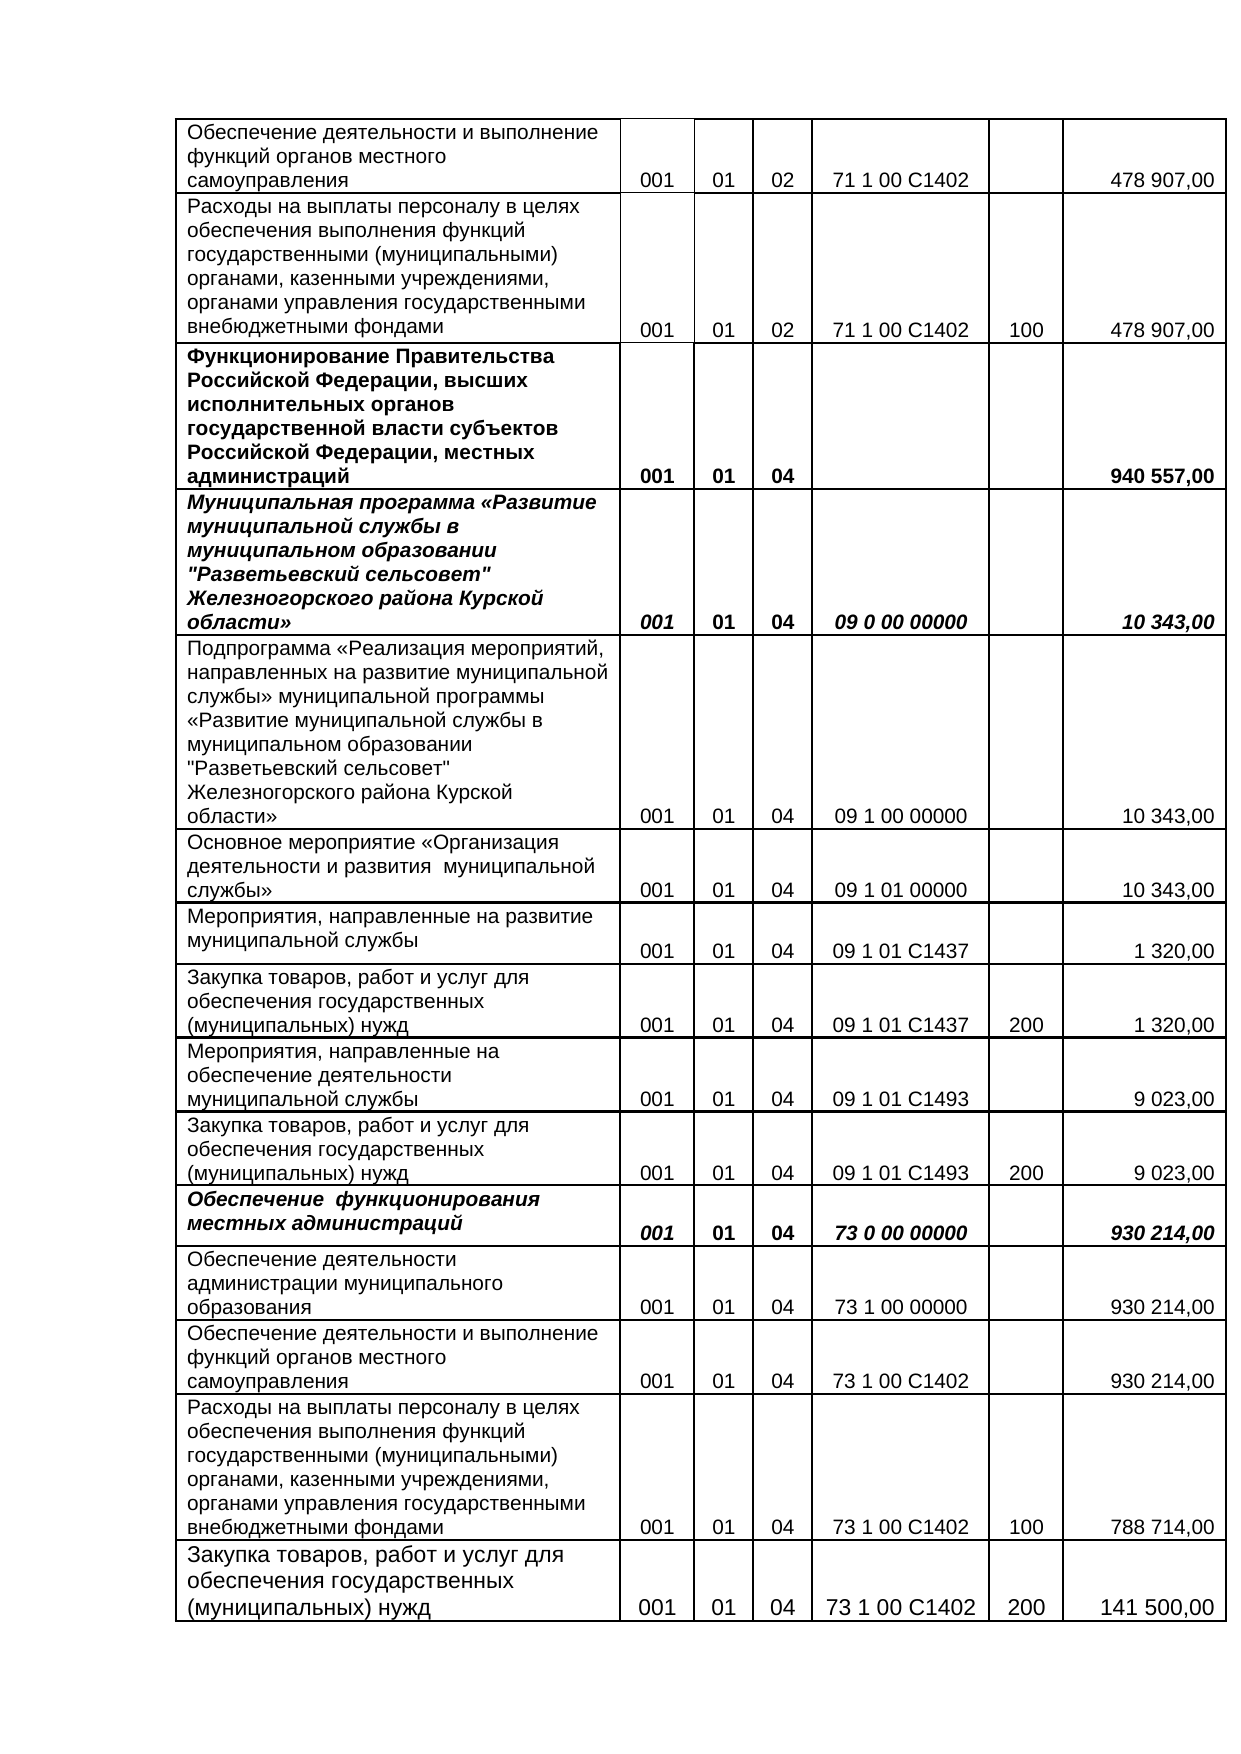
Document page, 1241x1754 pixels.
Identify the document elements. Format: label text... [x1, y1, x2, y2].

table_cell 001 [621, 1321, 693, 1393]
table_cell 200 [990, 1113, 1062, 1184]
table_cell 04 [754, 1039, 811, 1110]
table_cell 01 [695, 344, 752, 488]
table_cell [990, 830, 1062, 901]
table_cell Функционирование Правительства Российской Федерации, высших исполнительных органов государственной власти субъектов Российской Федерации, местных администраций [177, 344, 619, 488]
table_cell 9 023,00 [1064, 1113, 1225, 1184]
table_cell 001 [621, 1113, 693, 1184]
table_cell [990, 1186, 1062, 1245]
table_cell Мероприятия, направленные на обеспечение деятельности муниципальной службы [177, 1039, 619, 1110]
table_cell 001 [621, 830, 693, 901]
table_cell 01 [695, 1247, 752, 1319]
table_cell 930 214,00 [1064, 1247, 1225, 1319]
table_cell 04 [754, 1113, 811, 1184]
table_cell 141 500,00 [1064, 1541, 1225, 1620]
table_cell 02 [754, 120, 811, 192]
table_cell 200 [990, 1541, 1062, 1620]
table_cell 73 1 00 С1402 [813, 1541, 988, 1620]
table_cell 09 1 01 С1437 [813, 965, 988, 1036]
table_cell Расходы на выплаты персоналу в целях обеспечения выполнения функций государственными (муниципальными) органами, казенными учреждениями, органами управления государственными внебюджетными фондами [177, 1395, 619, 1539]
table_cell 001 [621, 119, 694, 192]
table_cell 04 [754, 830, 811, 901]
table_cell Муниципальная программа «Развитие муниципальной службы в муниципальном образовании "Разветьевский сельсовет" Железногорского района Курской области» [177, 490, 619, 634]
table_cell 930 214,00 [1064, 1186, 1225, 1245]
table_cell 788 714,00 [1064, 1395, 1225, 1539]
table_cell 73 1 00 00000 [813, 1247, 988, 1319]
table_cell 930 214,00 [1064, 1321, 1225, 1393]
table_cell 01 [695, 1039, 752, 1110]
table_cell Закупка товаров, работ и услуг для обеспечения государственных (муниципальных) нужд [177, 1113, 619, 1184]
table_cell Закупка товаров, работ и услуг для обеспечения государственных (муниципальных) нужд [177, 965, 619, 1036]
table_cell 04 [754, 636, 811, 827]
table_cell 04 [754, 344, 811, 488]
table_cell 01 [695, 904, 752, 962]
table_cell 01 [695, 1321, 752, 1393]
table_cell [990, 1321, 1062, 1393]
table_cell 01 [695, 1395, 752, 1539]
table_cell 10 343,00 [1064, 636, 1225, 827]
table_cell 73 0 00 00000 [813, 1186, 988, 1245]
table_cell 04 [754, 1247, 811, 1319]
table_cell 001 [621, 193, 694, 342]
table_cell 10 343,00 [1064, 490, 1225, 634]
table_cell 01 [695, 194, 752, 342]
table_cell 01 [695, 1541, 752, 1620]
table_cell 001 [621, 1247, 693, 1319]
table_cell 200 [990, 965, 1062, 1036]
table_cell 04 [754, 1321, 811, 1393]
table_cell 1 320,00 [1064, 965, 1225, 1036]
table_cell 04 [754, 490, 811, 634]
table_cell 001 [621, 1395, 693, 1539]
table_cell 09 1 01 С1437 [813, 904, 988, 962]
table_cell 01 [695, 1186, 752, 1245]
table_cell Расходы на выплаты персоналу в целях обеспечения выполнения функций государственными (муниципальными) органами, казенными учреждениями, органами управления государственными внебюджетными фондами [177, 194, 620, 342]
table_cell 01 [695, 830, 752, 901]
table_cell 09 0 00 00000 [813, 490, 988, 634]
table_cell [990, 1039, 1062, 1110]
table_cell 10 343,00 [1064, 830, 1225, 901]
table_cell 01 [695, 490, 752, 634]
table_cell 04 [754, 904, 811, 962]
table_cell [990, 1247, 1062, 1319]
table_cell 04 [754, 1541, 811, 1620]
table_cell 01 [695, 120, 752, 192]
table_cell 09 1 00 00000 [813, 636, 988, 827]
table_cell Закупка товаров, работ и услуг для обеспечения государственных (муниципальных) нужд [177, 1541, 619, 1620]
table_cell 478 907,00 [1064, 194, 1225, 342]
table_cell 71 1 00 С1402 [813, 120, 988, 192]
table_cell [990, 636, 1062, 827]
table_cell 01 [695, 965, 752, 1036]
table_cell Обеспечение деятельности и выполнение функций органов местного самоуправления [177, 120, 620, 192]
table_cell [990, 904, 1062, 962]
table_cell 940 557,00 [1064, 344, 1225, 488]
table_cell 001 [621, 904, 693, 962]
table_cell 001 [621, 1039, 693, 1110]
table_cell 001 [621, 1186, 693, 1245]
table_cell [990, 344, 1062, 488]
table_cell 04 [754, 1186, 811, 1245]
table_cell 9 023,00 [1064, 1039, 1225, 1110]
table_cell [990, 120, 1062, 192]
table_cell 001 [621, 490, 693, 634]
table_cell 001 [621, 965, 693, 1036]
table_cell 09 1 01 С1493 [813, 1113, 988, 1184]
table_cell 73 1 00 С1402 [813, 1395, 988, 1539]
table_cell 001 [621, 1541, 693, 1620]
table_cell Обеспечение деятельности и выполнение функций органов местного самоуправления [177, 1321, 619, 1393]
table_cell 01 [695, 1113, 752, 1184]
table_cell 73 1 00 С1402 [813, 1321, 988, 1393]
table_cell [990, 490, 1062, 634]
table_cell 09 1 01 С1493 [813, 1039, 988, 1110]
table_cell 100 [990, 1395, 1062, 1539]
table_cell Обеспечение деятельности администрации муниципального образования [177, 1247, 619, 1319]
table_cell 09 1 01 00000 [813, 830, 988, 901]
table_cell 04 [754, 965, 811, 1036]
table_cell Обеспечение функционирования местных администраций [177, 1186, 619, 1245]
table_cell Подпрограмма «Реализация мероприятий, направленных на развитие муниципальной службы» муниципальной программы «Развитие муниципальной службы в муниципальном образовании "Разветьевский сельсовет" Железногорского района Курской области» [177, 636, 619, 827]
table_cell 478 907,00 [1064, 120, 1225, 192]
table_cell 001 [621, 343, 693, 488]
table_cell 1 320,00 [1064, 904, 1225, 962]
table_cell 01 [695, 636, 752, 827]
table_cell 04 [754, 1395, 811, 1539]
table_cell Основное мероприятие «Организация деятельности и развития муниципальной службы» [177, 830, 619, 901]
table_cell Мероприятия, направленные на развитие муниципальной службы [177, 904, 619, 962]
table_cell 71 1 00 С1402 [813, 194, 988, 342]
table_cell 001 [621, 636, 693, 827]
table_cell 02 [754, 194, 811, 342]
table_cell 100 [990, 194, 1062, 342]
table_cell [813, 344, 988, 488]
